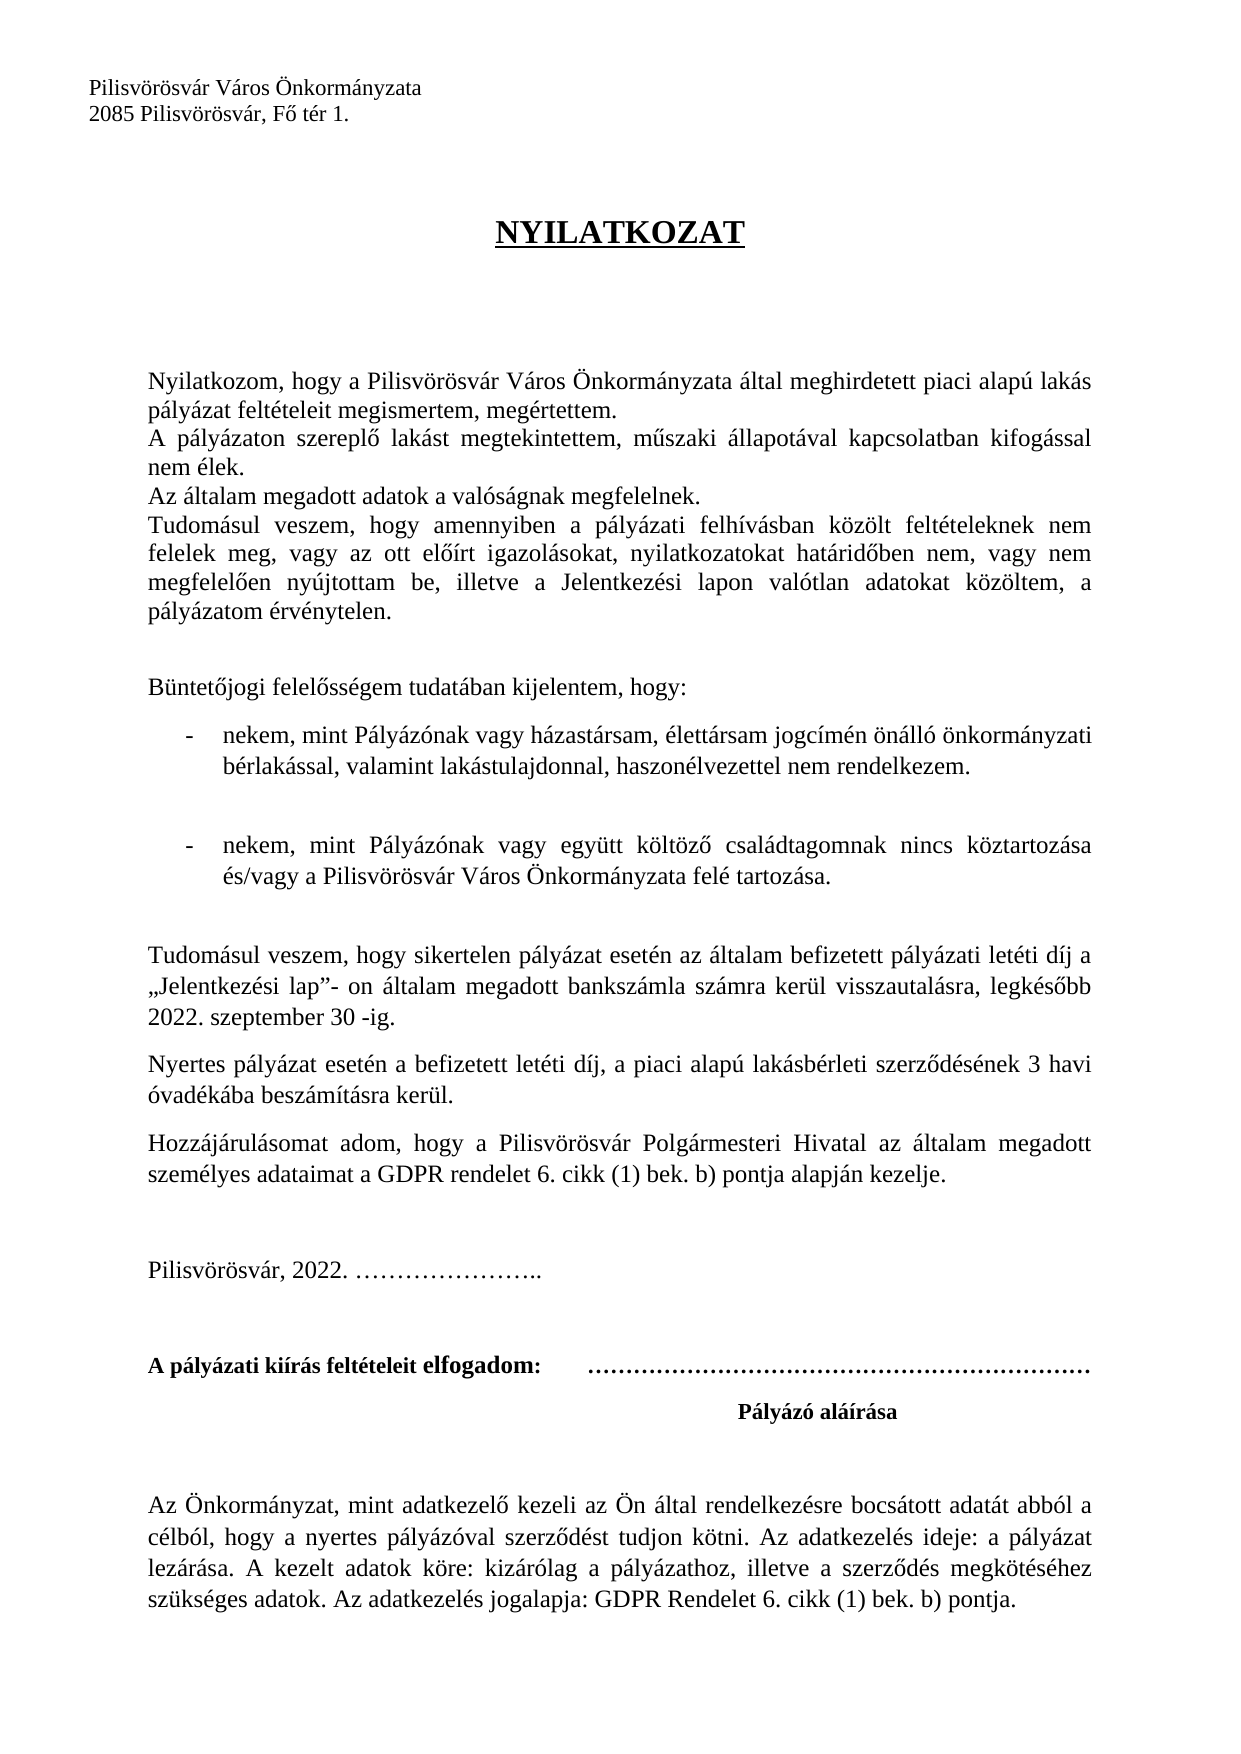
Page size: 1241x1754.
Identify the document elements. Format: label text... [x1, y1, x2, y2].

text Az általam megadott adatok a valóságnak megfelelnek. [148, 481, 1093, 510]
text Nyertes pályázat esetén a befizetett letéti díj, a piaci alapú lakásbérleti szerződésének 3 havi óvadékába beszámításra kerül. [148, 1049, 1093, 1109]
list nekem, mint Pályázónak vagy házastársam, élettársam jogcímén önálló önkormányzati bérlakással, valamint lakástulajdonnal, haszonélvezettel nem rendelkezem. [185, 720, 1093, 780]
text Pilisvörösvár, 2022. ………………….. [148, 1255, 1093, 1283]
text Tudomásul veszem, hogy sikertelen pályázat esetén az általam befizetett pályázati letéti díj a „Jelentkezési lap”- on általam megadott bankszámla számra kerül visszautalásra, legkésőbb 2022. szeptember 30 -ig. [148, 940, 1093, 1031]
text Büntetőjogi felelősségem tudatában kijelentem, hogy: [148, 672, 1093, 701]
text Tudomásul veszem, hogy amennyiben a pályázati felhívásban közölt feltételeknek nem felelek meg, vagy az ott előírt igazolásokat, nyilatkozatokat határidőben nem, vagy nem megfelelően nyújtottam be, illetve a Jelentkezési lapon valótlan adatokat közöltem, a pályázatom érvénytelen. [148, 510, 1093, 625]
text Pályázó aláírása [88, 1398, 1137, 1424]
text A pályázaton szereplő lakást megtekintettem, műszaki állapotával kapcsolatban kifogással nem élek. [148, 423, 1093, 481]
text A pályázati kiírás feltételeit elfogadom: ………………………………………………………… [88, 1350, 1137, 1379]
list nekem, mint Pályázónak vagy együtt költöző családtagomnak nincs köztartozása és/vagy a Pilisvörösvár Város Önkormányzata felé tartozása. [185, 830, 1093, 890]
text Hozzájárulásomat adom, hogy a Pilisvörösvár Polgármesteri Hivatal az általam megadott személyes adataimat a GDPR rendelet 6. cikk (1) bek. b) pontja alapján kezelje. [148, 1128, 1093, 1188]
text Nyilatkozom, hogy a Pilisvörösvár Város Önkormányzata által meghirdetett piaci alapú lakás pályázat feltételeit megismertem, megértettem. [148, 366, 1093, 423]
text Az Önkormányzat, mint adatkezelő kezeli az Ön által rendelkezésre bocsátott adatát abból a célból, hogy a nyertes pályázóval szerződést tudjon kötni. Az adatkezelés ideje: a pályázat lezárása. A kezelt adatok köre: kizárólag a pályázathoz, illetve a szerződés megkötéséhez szükséges adatok. Az adatkezelés jogalapja: GDPR Rendelet 6. cikk (1) bek. b) pontja. [148, 1491, 1093, 1612]
text NYILATKOZAT [148, 212, 1093, 251]
